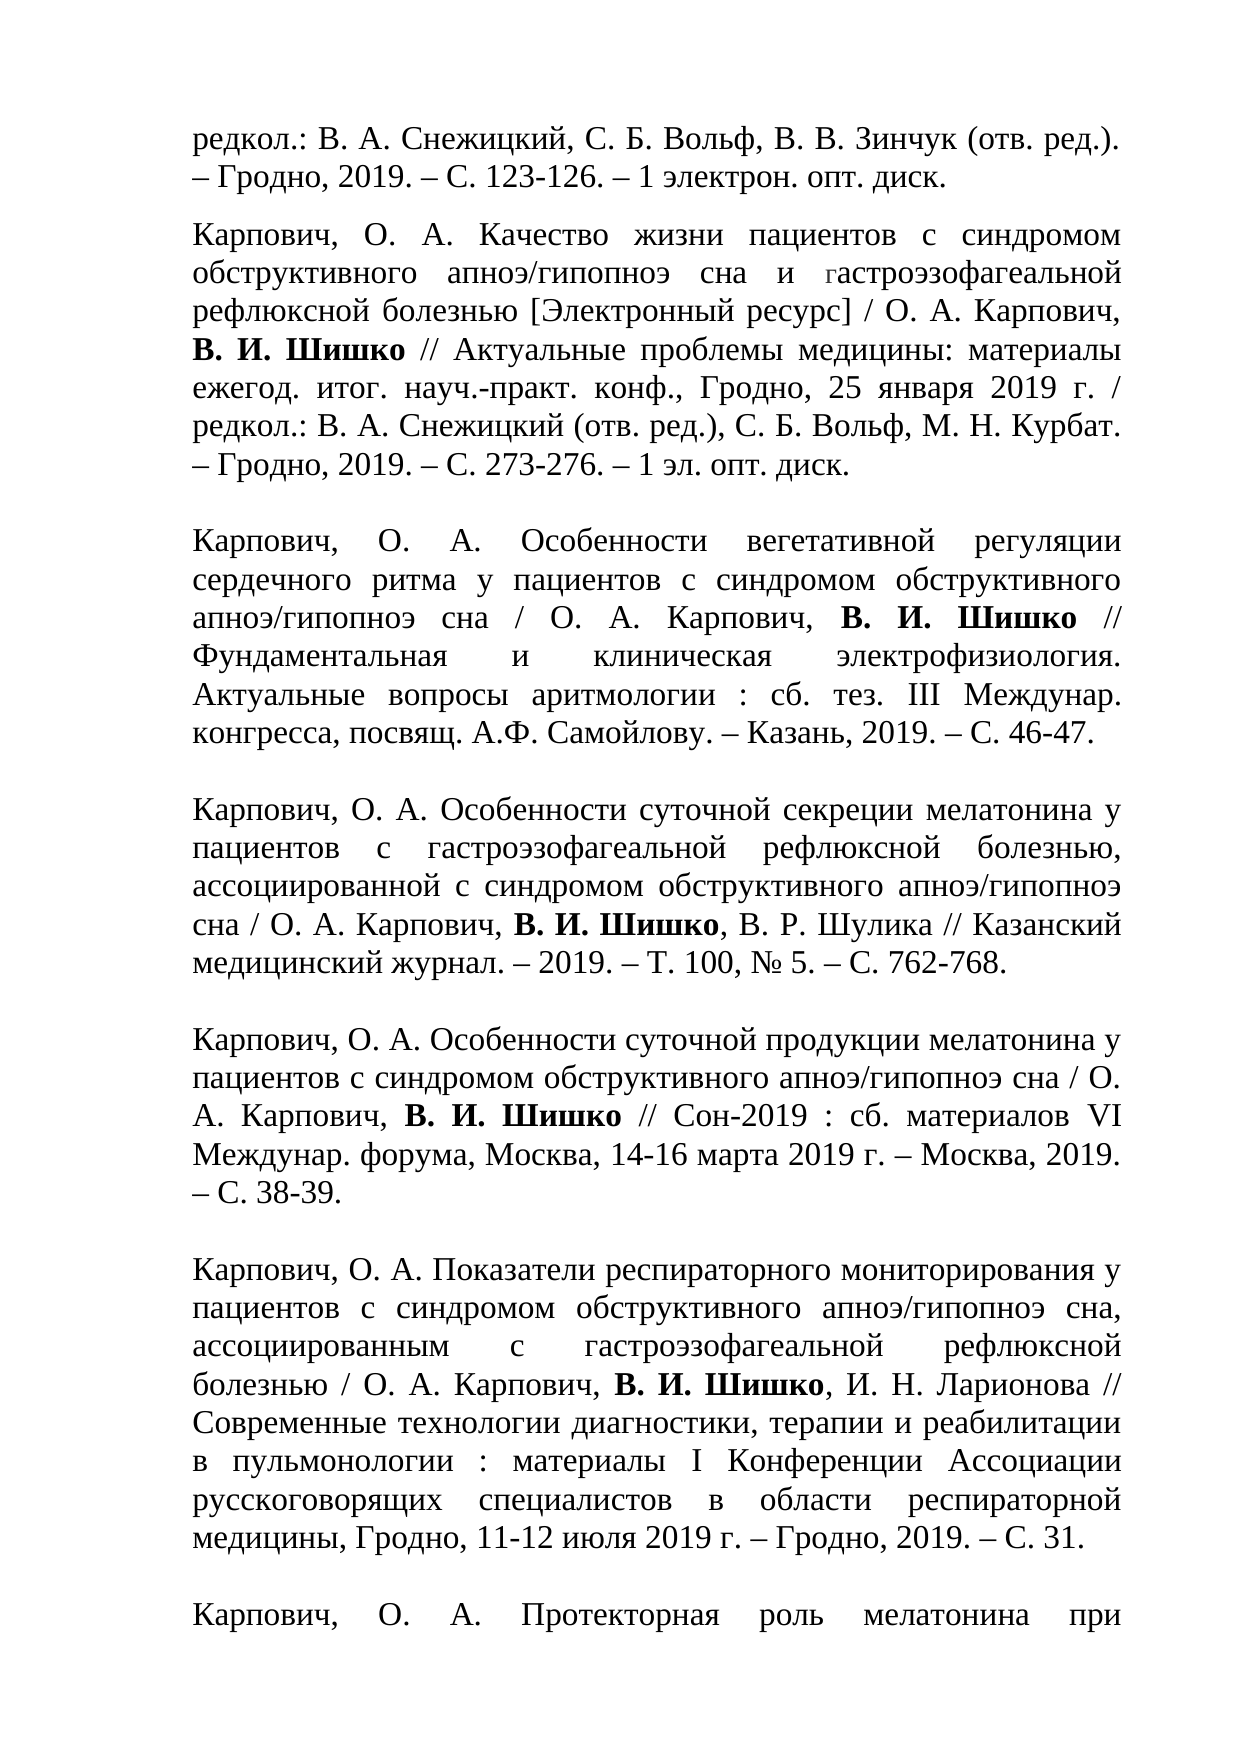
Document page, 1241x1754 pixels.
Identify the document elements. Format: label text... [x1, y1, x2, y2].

list Карпович, О. А. Особенности суточной секреции мелатонина у пациентов с гастроэзофагеальной рефлюксной болезнью, ассоциированной с синдромом обструктивного апноэ/гипопноэ сна / О. А. Карпович, В. И. Шишко, В. Р. Шулика // Казанский медицинский журнал. – 2019. – Т. 100, № 5. – С. 762-768. [192, 789, 1122, 981]
list Карпович, О. А. Качество жизни пациентов с синдромом обструктивного апноэ/гипопноэ сна и гастроэзофагеальной рефлюксной болезнью [Электронный ресурс] / О. А. Карпович, В. И. Шишко // Актуальные проблемы медицины: материалы ежегод. итог. науч.-практ. конф., Гродно, 25 января 2019 г. / редкол.: В. А. Снежицкий (отв. ред.), С. Б. Вольф, М. Н. Курбат. – Гродно, 2019. – С. 273-276. – 1 эл. опт. диск. [192, 214, 1122, 482]
list Карпович, О. А. Показатели респираторного мониторирования у пациентов с синдромом обструктивного апноэ/гипопноэ сна, ассоциированным с гастроэзофагеальной рефлюксной болезнью / О. А. Карпович, В. И. Шишко, И. Н. Ларионова // Современные технологии диагностики, терапии и реабилитации в пульмонологии : материалы I Конференции Ассоциации русскоговорящих специалистов в области респираторной медицины, Гродно, 11-12 июля 2019 г. – Гродно, 2019. – С. 31. [192, 1249, 1122, 1556]
list Карпович, О. А. Особенности суточной продукции мелатонина у пациентов с синдромом обструктивного апноэ/гипопноэ сна / О. А. Карпович, В. И. Шишко // Сон-2019 : сб. материалов VI Междунар. форума, Москва, 14-16 марта 2019 г. – Москва, 2019. – С. 38-39. [192, 1019, 1122, 1211]
list Карпович, О. А. Особенности вегетативной регуляции сердечного ритма у пациентов с синдромом обструктивного апноэ/гипопноэ сна / О. А. Карпович, В. И. Шишко // Фундаментальная и клиническая электрофизиология. Актуальные вопросы аритмологии : сб. тез. III Междунар. конгресса, посвящ. А.Ф. Самойлову. – Казань, 2019. – С. 46-47. [192, 521, 1122, 751]
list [192, 118, 1122, 195]
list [192, 1594, 1122, 1632]
